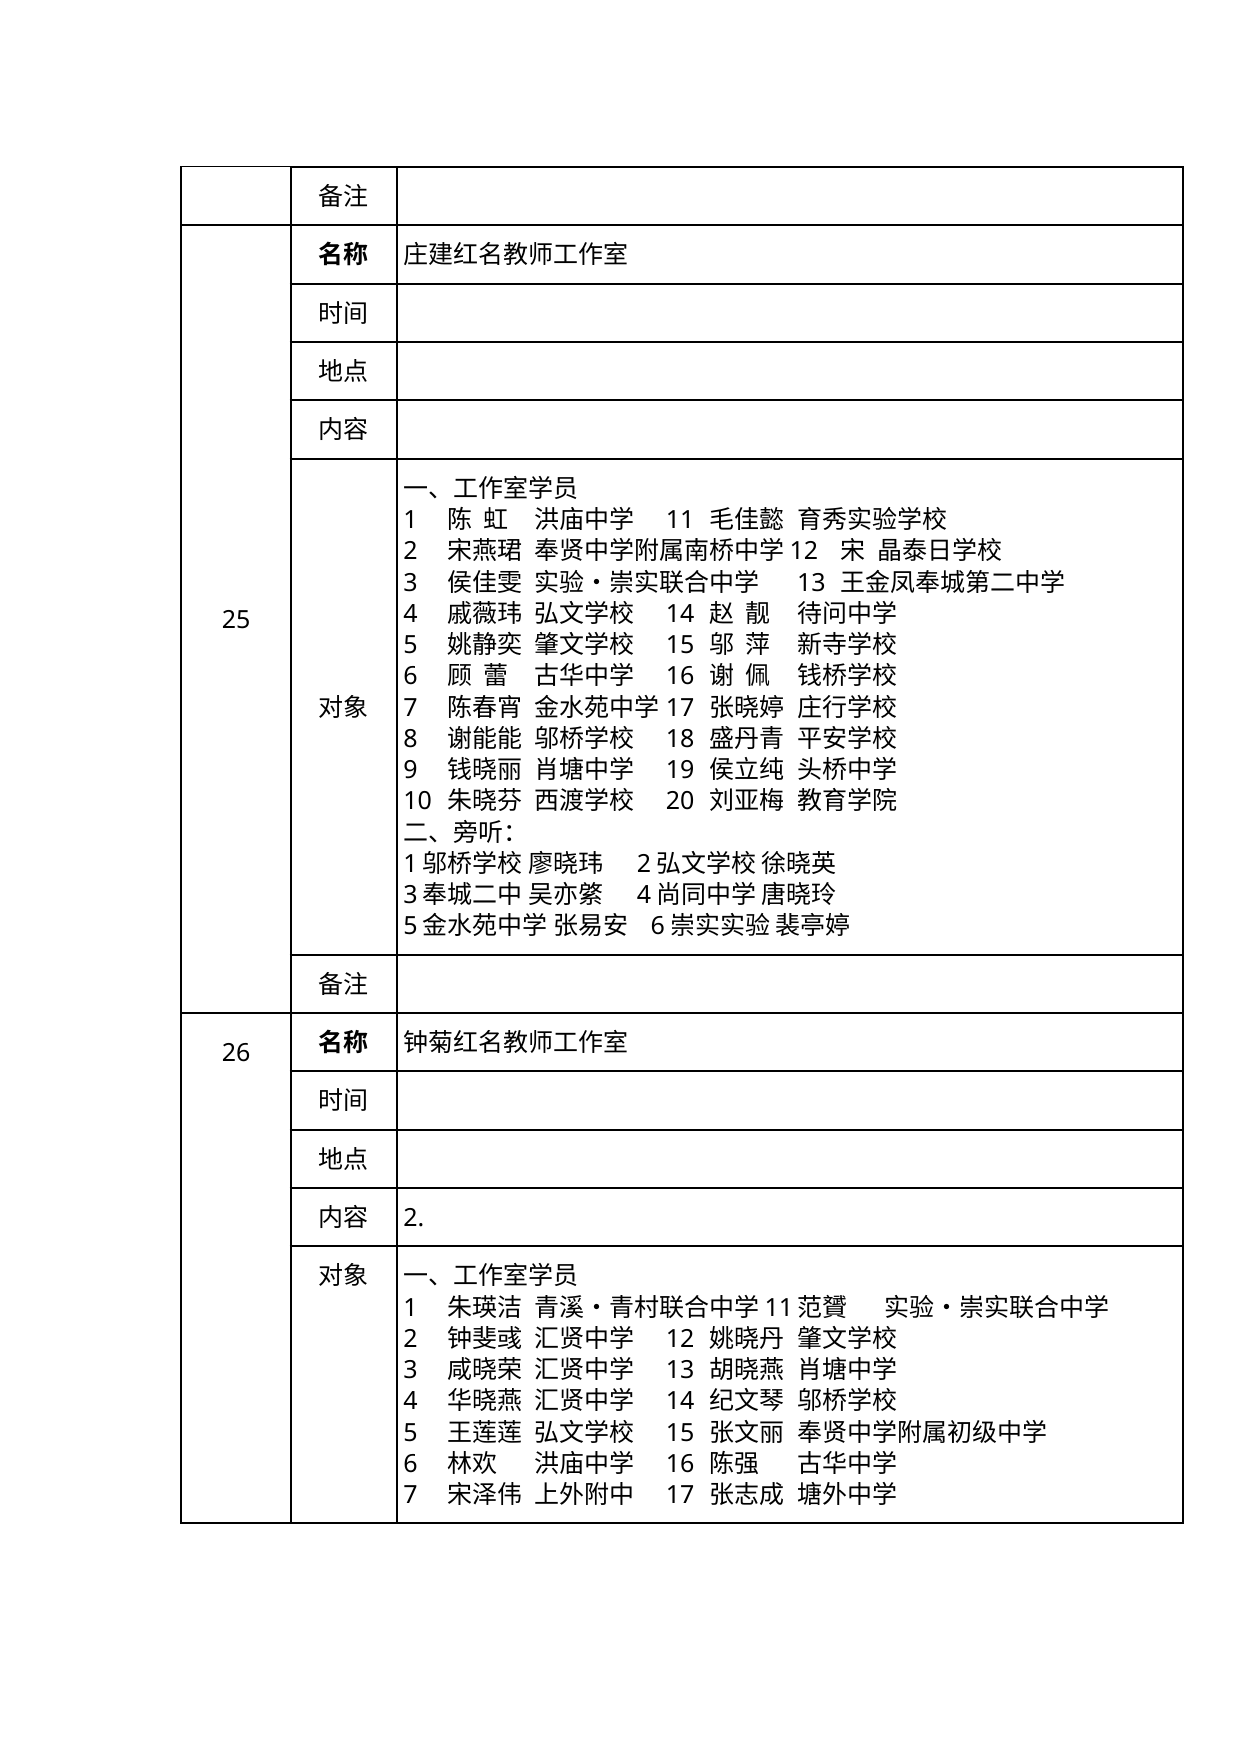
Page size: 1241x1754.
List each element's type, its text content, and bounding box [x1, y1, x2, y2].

table_cell 内容 [292, 1189, 396, 1245]
table_cell [398, 1131, 1182, 1187]
table_cell 25 [182, 226, 290, 1012]
table_cell [398, 285, 1182, 341]
table_cell 时间 [292, 285, 396, 341]
table_cell 钟菊红名教师工作室 [398, 1014, 1182, 1070]
table_cell 内容 [292, 401, 396, 458]
table_cell 26 [182, 1014, 290, 1522]
table_cell 对象 [292, 1247, 396, 1522]
table_cell 一、工作室学员 1 陈 虹 洪庙中学 11 毛佳懿 育秀实验学校 2 宋燕珺 奉贤中学附属南桥中学12 宋 晶泰日学校 3 侯佳雯 实验•崇实联合中学 13 王金凤奉城第二中学 4 戚薇玮 弘文学校 14 赵 靓 待问中学 5 姚静奕 肇文学校 15 邬 萍 新寺学校 6 顾 蕾 古华中学 16 谢 佩 钱桥学校 7 陈春宵 金水苑中学 17 张晓婷 庄行学校 8 谢能能 邬桥学校 18 盛丹青 平安学校 9 钱晓丽 肖塘中学 19 侯立纯 头桥中学 10 朱晓芬 西渡学校 20 刘亚梅 教育学院 二、旁听： 1邬桥学校 廖晓玮 2弘文学校 徐晓英 3奉城二中 吴亦綮 4尚同中学 唐晓玲 5金水苑中学 张易安 6崇实实验 裴亭婷 [398, 460, 1182, 953]
table_cell 庄建红名教师工作室 [398, 226, 1182, 283]
table_cell 地点 [292, 1131, 396, 1187]
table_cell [398, 1247, 1182, 1522]
table_cell [398, 1189, 1182, 1245]
table_cell [398, 343, 1182, 399]
table_cell [398, 956, 1182, 1012]
table_cell [398, 401, 1182, 458]
table_cell 备注 [292, 168, 396, 224]
table_cell 名称 [292, 1014, 396, 1070]
table_cell 对象 [292, 460, 396, 953]
table_cell [398, 168, 1182, 224]
table_cell 时间 [292, 1072, 396, 1128]
table_cell 地点 [292, 343, 396, 399]
table_cell [398, 1072, 1182, 1128]
table_cell 名称 [292, 226, 396, 283]
table_cell 备注 [292, 956, 396, 1012]
